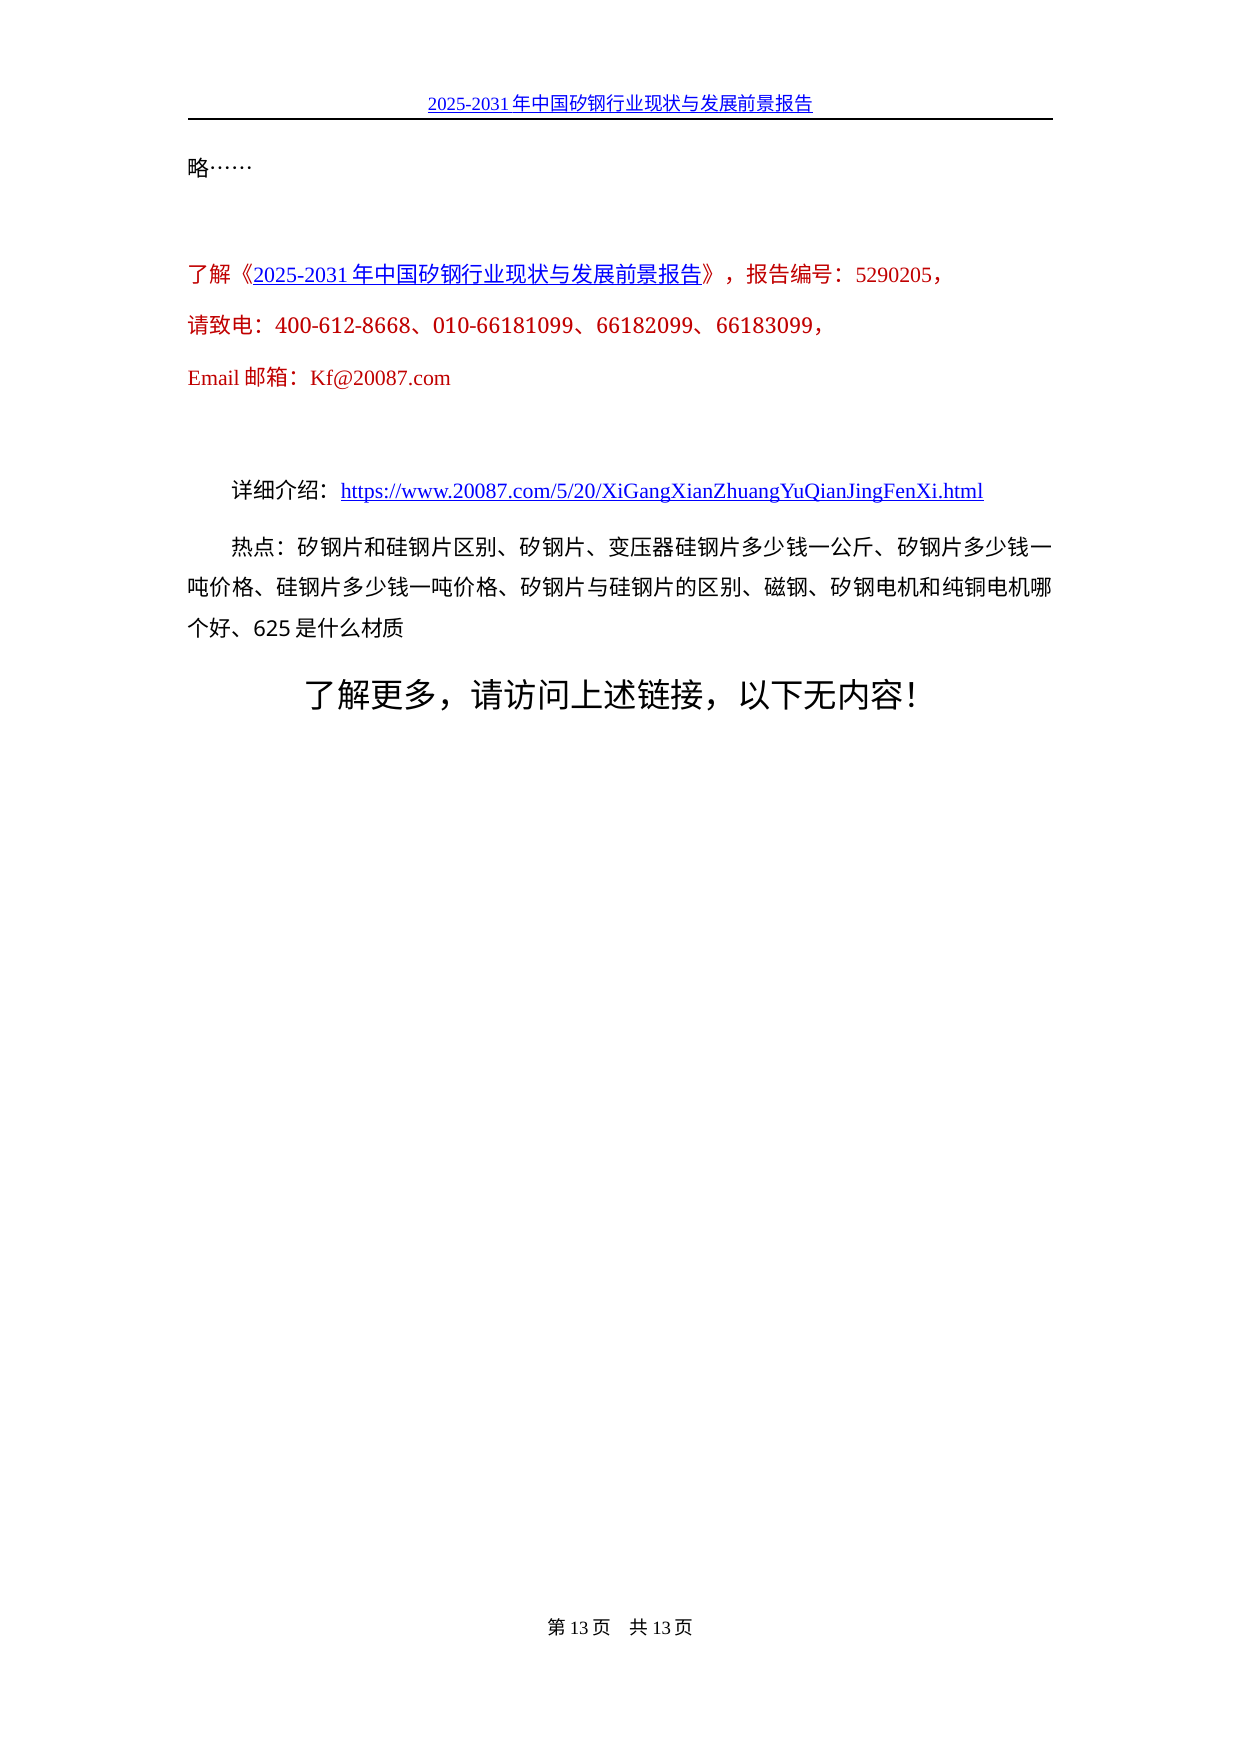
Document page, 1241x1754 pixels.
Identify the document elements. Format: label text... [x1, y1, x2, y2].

text Email邮箱：Kf@20087.com [187, 360, 1053, 392]
text 请致电：400-612-8668、010-66181099、66182099、66183099， [187, 308, 1053, 341]
text 详细介绍：https://www.20087.com/5/20/XiGangXianZhuangYuQianJingFenXi.html [187, 473, 1053, 505]
title 了解更多，请访问上述链接，以下无内容！ [187, 661, 1053, 726]
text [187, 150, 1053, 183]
text 热点：矽钢片和硅钢片区别、矽钢片、变压器硅钢片多少钱一公斤、矽钢片多少钱一吨价格、硅钢片多少钱一吨价格、矽钢片与硅钢片的区别、磁钢、矽钢电机和纯铜电机哪个好、625是什么材质 [187, 529, 1053, 643]
text 了解《2025-2031年中国矽钢行业现状与发展前景报告》，报告编号：5290205， [187, 257, 1053, 289]
